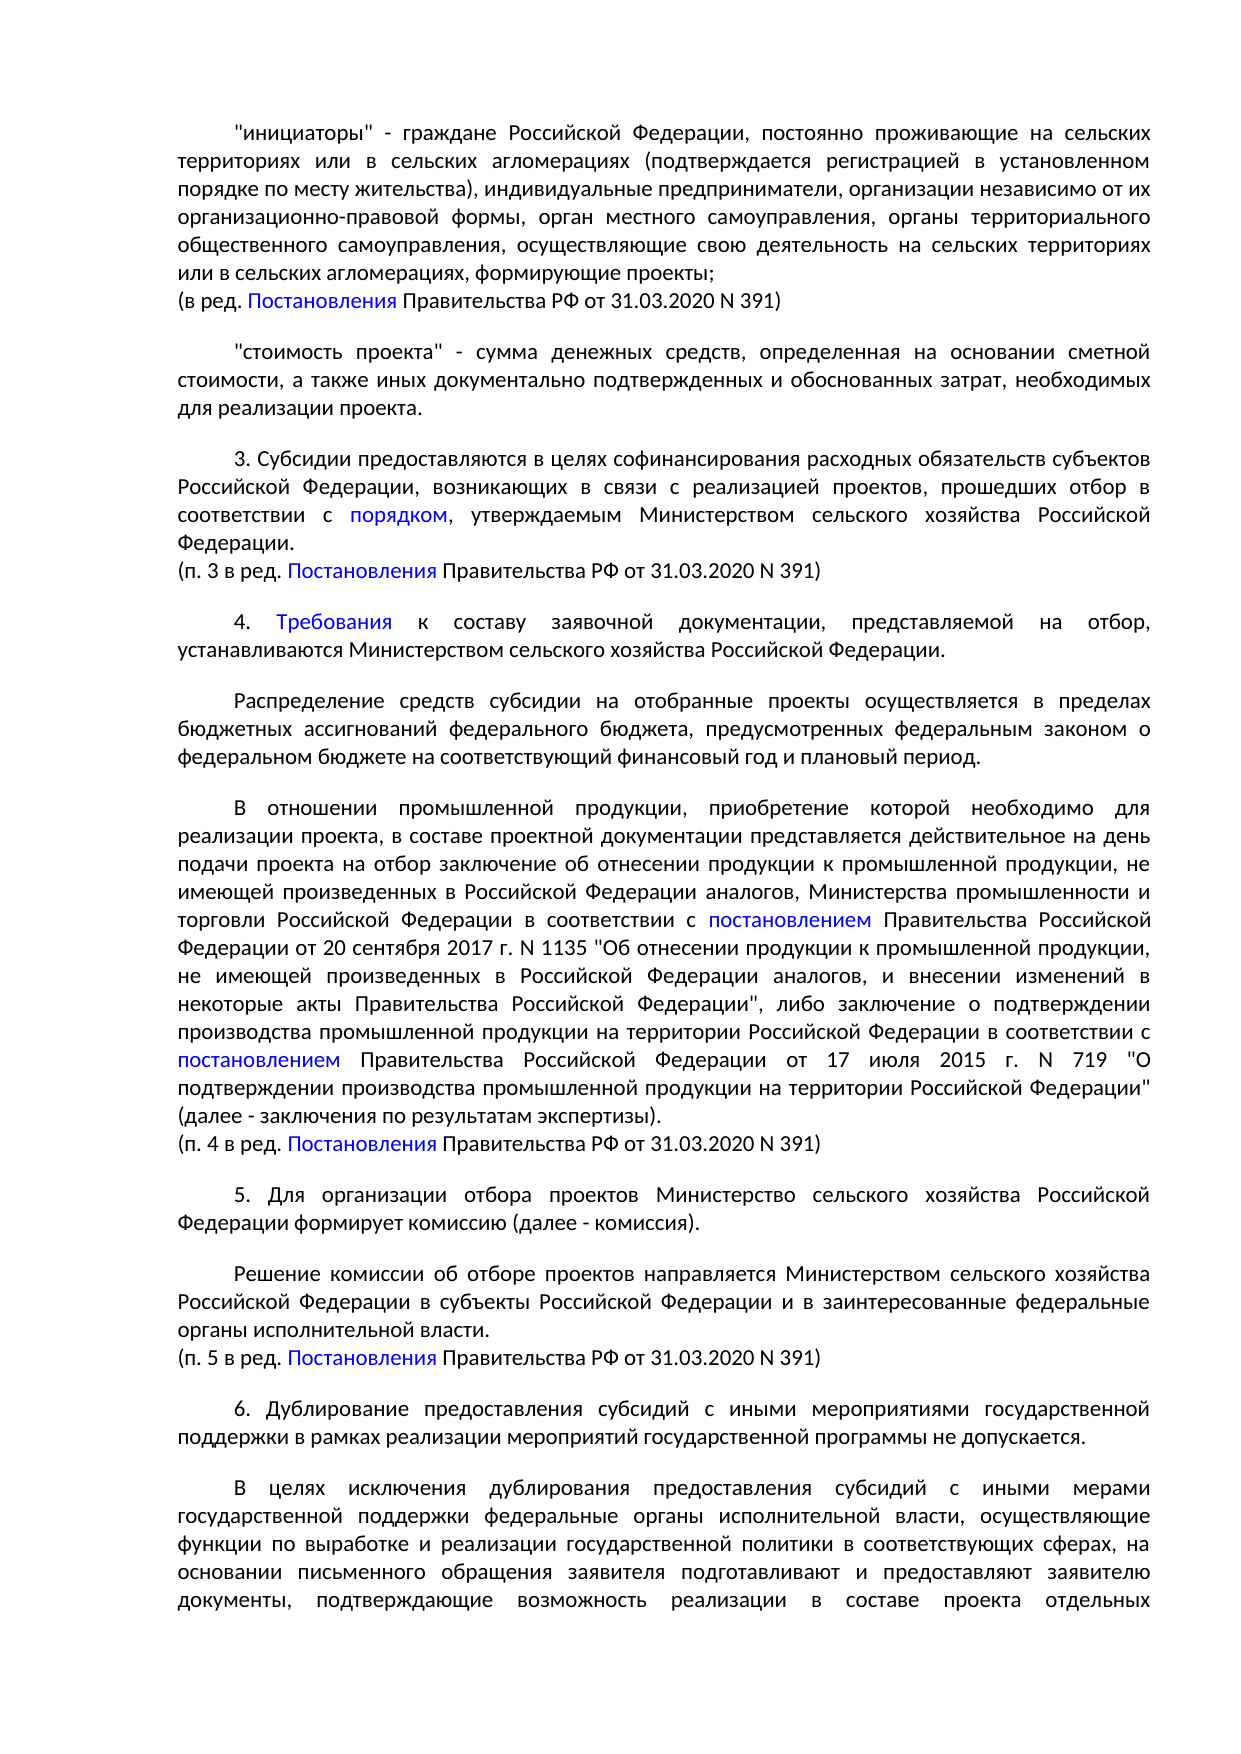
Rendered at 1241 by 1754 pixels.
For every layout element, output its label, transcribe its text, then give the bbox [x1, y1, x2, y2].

text (п. 4 в ред. Постановления Правительства РФ от 31.03.2020 N 391) [177, 1129, 1152, 1157]
text 3. Субсидии предоставляются в целях софинансирования расходных обязательств субъектов Российской Федерации, возникающих в связи с реализацией проектов, прошедших отбор в соответствии с порядком, утверждаемым Министерством сельского хозяйства Российской Федерации. [177, 444, 1152, 556]
text 4. Требования к составу заявочной документации, представляемой на отбор, устанавливаются Министерством сельского хозяйства Российской Федерации. [177, 607, 1152, 663]
text "стоимость проекта" - сумма денежных средств, определенная на основании сметной стоимости, а также иных документально подтвержденных и обоснованных затрат, необходимых для реализации проекта. [177, 337, 1152, 421]
text 5. Для организации отбора проектов Министерство сельского хозяйства Российской Федерации формирует комиссию (далее - комиссия). [177, 1180, 1152, 1236]
text Распределение средств субсидии на отобранные проекты осуществляется в пределах бюджетных ассигнований федерального бюджета, предусмотренных федеральным законом о федеральном бюджете на соответствующий финансовый год и плановый период. [177, 686, 1152, 770]
text Решение комиссии об отборе проектов направляется Министерством сельского хозяйства Российской Федерации в субъекты Российской Федерации и в заинтересованные федеральные органы исполнительной власти. [177, 1259, 1152, 1343]
text (в ред. Постановления Правительства РФ от 31.03.2020 N 391) [177, 286, 1152, 314]
text В отношении промышленной продукции, приобретение которой необходимо для реализации проекта, в составе проектной документации представляется действительное на день подачи проекта на отбор заключение об отнесении продукции к промышленной продукции, не имеющей произведенных в Российской Федерации аналогов, Министерства промышленности и торговли Российской Федерации в соответствии с постановлением Правительства Российской Федерации от 20 сентября 2017 г. N 1135 "Об отнесении продукции к промышленной продукции, не имеющей произведенных в Российской Федерации аналогов, и внесении изменений в некоторые акты Правительства Российской Федерации", либо заключение о подтверждении производства промышленной продукции на территории Российской Федерации в соответствии с постановлением Правительства Российской Федерации от 17 июля 2015 г. N 719 "О подтверждении производства промышленной продукции на территории Российской Федерации" (далее - заключения по результатам экспертизы). [177, 793, 1152, 1129]
text 6. Дублирование предоставления субсидий с иными мероприятиями государственной поддержки в рамках реализации мероприятий государственной программы не допускается. [177, 1394, 1152, 1450]
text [177, 1473, 1152, 1613]
text "инициаторы" - граждане Российской Федерации, постоянно проживающие на сельских территориях или в сельских агломерациях (подтверждается регистрацией в установленном порядке по месту жительства), индивидуальные предприниматели, организации независимо от их организационно-правовой формы, орган местного самоуправления, органы территориального общественного самоуправления, осуществляющие свою деятельность на сельских территориях или в сельских агломерациях, формирующие проекты; [177, 118, 1152, 286]
text (п. 3 в ред. Постановления Правительства РФ от 31.03.2020 N 391) [177, 556, 1152, 584]
text (п. 5 в ред. Постановления Правительства РФ от 31.03.2020 N 391) [177, 1343, 1152, 1371]
